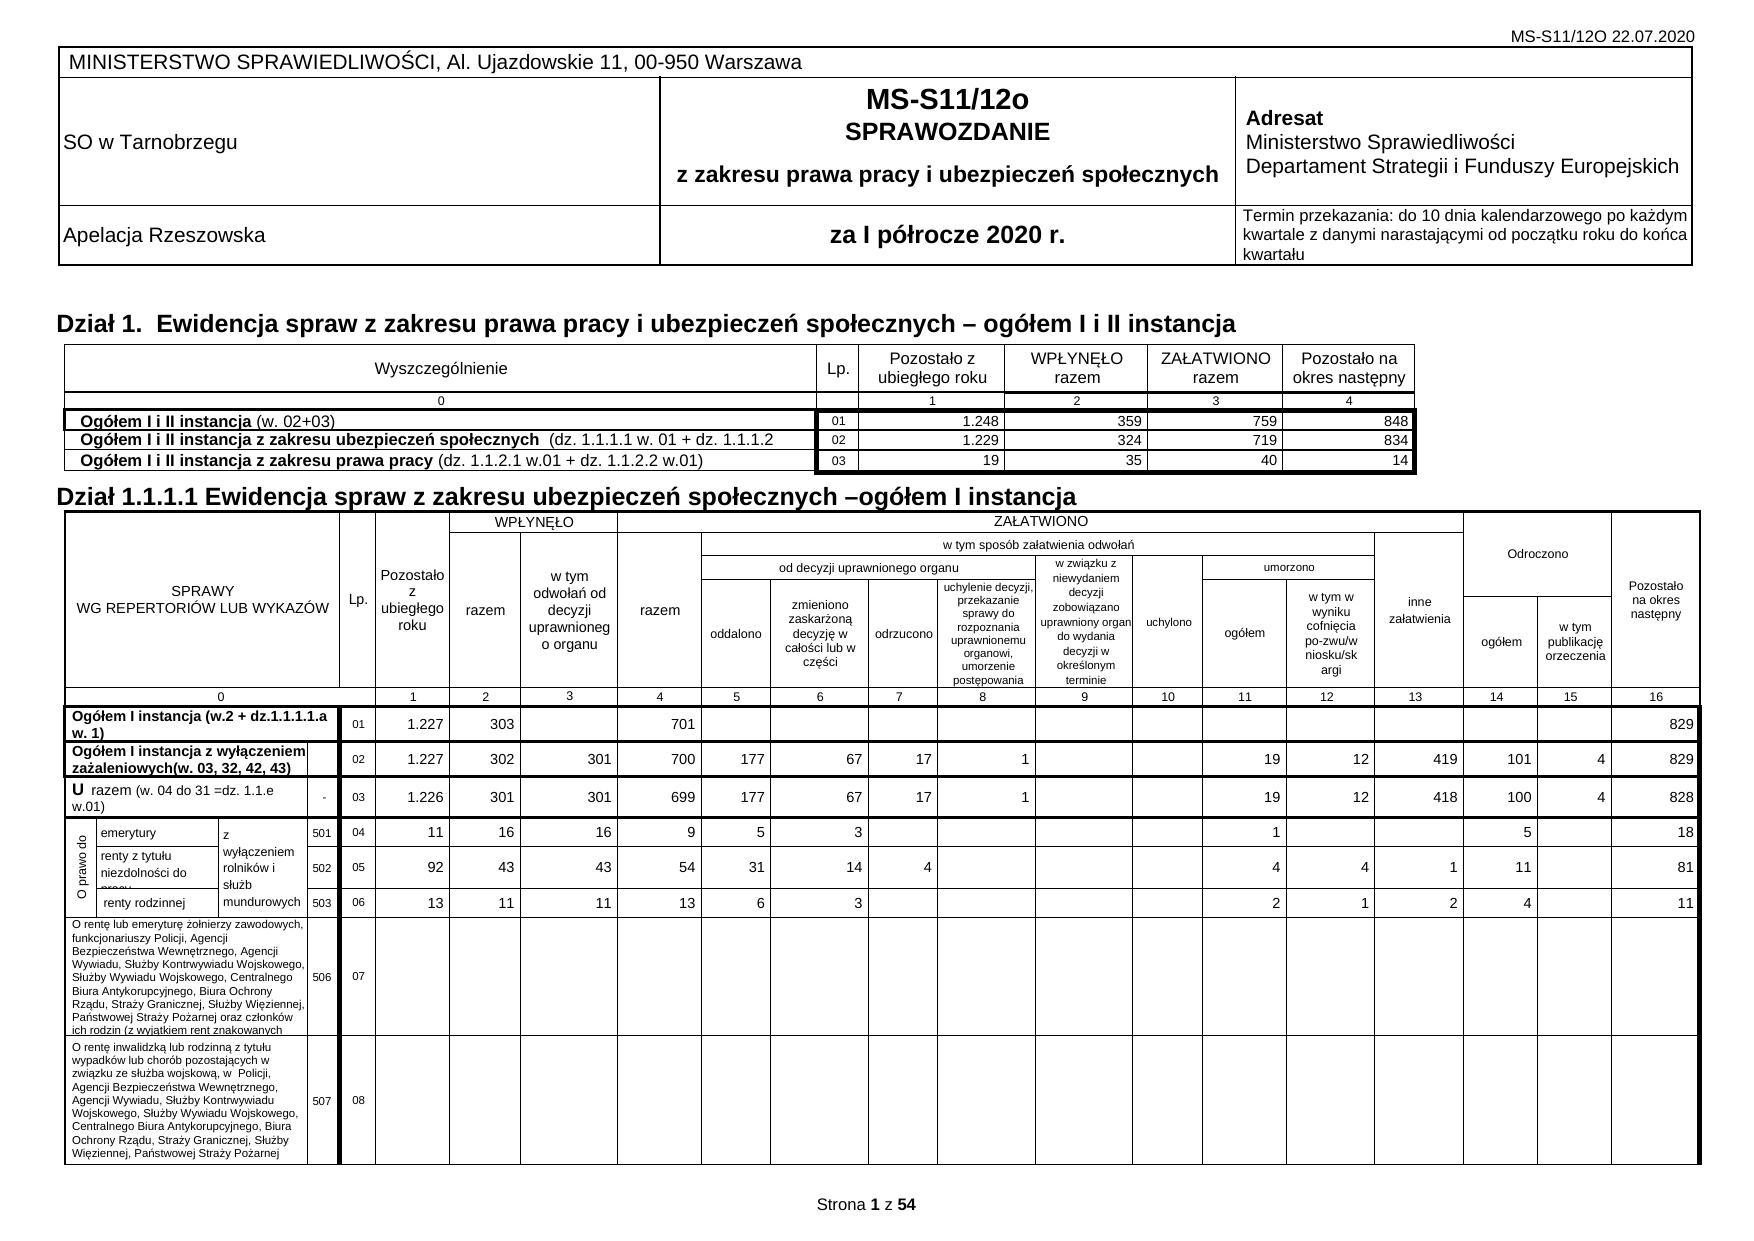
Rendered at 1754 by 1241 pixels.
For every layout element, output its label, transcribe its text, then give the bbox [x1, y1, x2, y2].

table_cell [618, 918, 701, 1035]
table_cell 177 [702, 778, 770, 816]
table_cell 2 [450, 688, 520, 705]
table_cell 828 [1612, 778, 1697, 816]
table_cell 9 [1036, 688, 1132, 705]
table_cell 05 [342, 847, 375, 887]
table_cell [1464, 1036, 1537, 1164]
table_cell w związku z niewydaniem decyzji zobowiązano uprawniony organ do wydania decyzji w określonym terminie [1036, 556, 1132, 687]
table_cell [521, 918, 617, 1035]
table_cell 1.227 [376, 743, 449, 775]
table_cell [1538, 1036, 1611, 1164]
table_cell [1203, 708, 1286, 740]
table_cell [817, 393, 858, 408]
table_cell 13 [1375, 688, 1463, 705]
table_cell 1.229 [859, 431, 1004, 449]
table_cell [1375, 708, 1463, 740]
table_cell [1133, 918, 1202, 1035]
table_cell 11 [1203, 688, 1286, 705]
table_cell 43 [521, 847, 617, 887]
table_cell [521, 1036, 617, 1164]
table_cell 15 [1538, 688, 1611, 705]
table_cell 3 [771, 889, 868, 917]
table_cell [1133, 847, 1202, 887]
table_cell 7 [869, 688, 937, 705]
table_cell [1133, 1036, 1202, 1164]
subtitle Dział 1. Ewidencja spraw z zakresu prawa pracy i ubezpieczeń społecznych – ogółem I i II instancja [56, 309, 1695, 338]
table_cell 1 [859, 393, 1004, 408]
table_cell 1 [938, 743, 1035, 775]
table_cell [702, 918, 770, 1035]
table_cell 1.227 [376, 708, 449, 740]
table_cell 1 [376, 688, 449, 705]
table_cell 848 [1283, 413, 1412, 428]
table_cell [1612, 1036, 1697, 1164]
table_cell 507 [308, 1036, 337, 1164]
table_cell [869, 918, 937, 1035]
table_cell 03 [819, 451, 858, 470]
table_cell 17 [869, 743, 937, 775]
table_cell [1133, 889, 1202, 917]
table_cell 5 [702, 819, 770, 846]
table_cell [521, 708, 617, 740]
table_cell 1 [1203, 819, 1286, 846]
table_cell [702, 708, 770, 740]
table_cell 3 [1148, 394, 1282, 408]
table_cell 10 [1133, 688, 1202, 705]
table_cell 2 [1375, 889, 1463, 917]
table_cell 13 [618, 889, 701, 917]
table_cell [1036, 819, 1132, 846]
table_cell [1133, 819, 1202, 846]
table_cell 100 [1464, 778, 1537, 816]
table_cell 4 [1287, 847, 1374, 887]
table_cell [1036, 918, 1132, 1035]
table_cell [376, 918, 449, 1035]
table_cell 834 [1283, 431, 1412, 449]
table_header Odroczono [1464, 513, 1611, 596]
table_cell [869, 819, 937, 846]
table_cell 18 [1612, 819, 1697, 846]
table_cell O rentę inwalidzką lub rodzinną z tytułu wypadków lub chorób pozostających w związku ze służba wojskową, w Policji, Agencji Bezpieczeństwa Wewnętrznego, Agencji Wywiadu, Służby Kontrwywiadu Wojskowego, Służby Wywiadu Wojskowego, Centralnego Biura Antykorupcyjnego, Biura Ochrony Rządu, Straży Granicznej, Służby Więziennej, Państwowej Straży Pożarnej [66, 1036, 307, 1164]
table_cell [1036, 778, 1132, 816]
table_cell 699 [618, 778, 701, 816]
table_cell 759 [1148, 413, 1282, 428]
table_cell [1538, 847, 1611, 887]
table_cell Ogółem I i II instancja z zakresu ubezpieczeń społecznych (dz. 1.1.1.1 w. 01 + dz. 1.1.1.2 w.01) [65, 431, 814, 449]
table_cell 2 [1005, 394, 1147, 408]
table_cell 14 [771, 847, 868, 887]
table_cell 01 [342, 708, 375, 740]
table_cell 101 [1464, 743, 1537, 775]
table_cell [938, 708, 1035, 740]
table_cell w tym odwołań od decyzji uprawnionego organu [521, 533, 617, 687]
table_cell [1464, 708, 1537, 740]
table_cell 31 [702, 847, 770, 887]
table_cell - [308, 778, 337, 816]
table_header ZAŁATWIONO razem [1148, 345, 1282, 391]
table_header SPRAWY WG REPERTORIÓW LUB WYKAZÓW [66, 513, 339, 687]
table_cell umorzono [1203, 556, 1374, 579]
table_cell 700 [618, 743, 701, 775]
table_cell Termin przekazania: do 10 dnia kalendarzowego po każdym kwartale z danymi narastającymi od początku roku do końca kwartału [1236, 206, 1691, 263]
table_cell z wyłączeniem rolników i służb mundurowych [219, 819, 307, 917]
table_cell 54 [618, 847, 701, 887]
table_cell 16 [1612, 688, 1699, 705]
table_cell 19 [1203, 778, 1286, 816]
table_cell 4 [1203, 847, 1286, 887]
table_cell 4 [618, 688, 701, 705]
table_cell 16 [450, 819, 520, 846]
table_cell oddalono [702, 580, 770, 687]
table_cell 829 [1612, 708, 1697, 740]
table_cell [1133, 743, 1202, 775]
table_cell 19 [1203, 743, 1286, 775]
table_cell 11 [1612, 889, 1697, 917]
table_cell 08 [342, 1036, 375, 1164]
table_cell 11 [521, 889, 617, 917]
table_cell Adresat Ministerstwo Sprawiedliwości Departament Strategii i Funduszy Europejskich [1236, 78, 1691, 205]
table_cell 67 [771, 743, 868, 775]
table_cell [308, 743, 337, 775]
table_cell [1375, 819, 1463, 846]
table_header WPŁYNĘŁO razem [1005, 345, 1147, 391]
table_cell Ogółem I i II instancja z zakresu prawa pracy (dz. 1.1.2.1 w.01 + dz. 1.1.2.2 w.01) [65, 450, 814, 470]
table_cell 5 [702, 688, 770, 705]
table_header ZAŁATWIONO [618, 513, 1463, 532]
table_cell [771, 1036, 868, 1164]
table_cell 6 [702, 889, 770, 917]
table_cell [1538, 819, 1611, 846]
table_cell [1612, 918, 1697, 1035]
table_header Pozostało z ubiegłego roku [859, 345, 1004, 391]
table_cell 302 [450, 743, 520, 775]
table_cell 829 [1612, 743, 1697, 775]
table_cell odrzucono [869, 580, 937, 687]
table_cell 8 [938, 688, 1035, 705]
table_cell 1 [1287, 889, 1374, 917]
table_cell [1538, 708, 1611, 740]
table_cell 13 [376, 889, 449, 917]
table_cell 503 [308, 889, 337, 917]
table_cell [1036, 708, 1132, 740]
table_cell Ogółem I instancja (w.2 + dz.1.1.1.1.a w. 1) [66, 708, 337, 740]
table_cell od decyzji uprawnionego organu [702, 556, 1035, 579]
table_cell w tym sposób załatwienia odwołań [702, 533, 1374, 555]
table_cell 04 [342, 819, 375, 846]
table_cell uchylenie decyzji, przekazanie sprawy do rozpoznania uprawnionemu organowi, umorzenie postępowania [938, 580, 1035, 687]
table_cell SO w Tarnobrzegu [60, 78, 659, 205]
table_cell w tym w wyniku cofnięcia po-zwu/wniosku/skargi [1287, 580, 1374, 687]
table_cell 1 [1375, 847, 1463, 887]
table_cell [1287, 918, 1374, 1035]
table_cell [1203, 918, 1286, 1035]
table_cell 12 [1287, 743, 1374, 775]
table_cell 16 [521, 819, 617, 846]
table_cell 324 [1005, 431, 1147, 449]
table_cell O rentę lub emeryturę żołnierzy zawodowych, funkcjonariuszy Policji, Agencji Bezpieczeństwa Wewnętrznego, Agencji Wywiadu, Służby Kontrwywiadu Wojskowego, Służby Wywiadu Wojskowego, Centralnego Biura Antykorupcyjnego, Biura Ochrony Rządu, Straży Granicznej, Służby Więziennej, Państwowej Straży Pożarnej oraz członków ich rodzin (z wyjątkiem rent znakowanych symbolem 507) [66, 918, 307, 1035]
table_cell 67 [771, 778, 868, 816]
table_cell [1464, 918, 1537, 1035]
table_cell 4 [869, 847, 937, 887]
table_header Pozostało na okres następny [1283, 345, 1414, 391]
table_cell Apelacja Rzeszowska [60, 206, 659, 263]
table_cell 1.226 [376, 778, 449, 816]
table_header WPŁYNĘŁO [450, 513, 617, 532]
table_cell [618, 1036, 701, 1164]
table_cell 07 [342, 918, 375, 1035]
table_cell 0 [66, 688, 375, 705]
table_cell 9 [618, 819, 701, 846]
table_cell 14 [1283, 451, 1412, 470]
table_cell 92 [376, 847, 449, 887]
table_cell 06 [342, 889, 375, 917]
table_cell 11 [1464, 847, 1537, 887]
table_cell [376, 1036, 449, 1164]
table_cell 2 [1203, 889, 1286, 917]
table_cell razem [450, 533, 520, 687]
table_cell 177 [702, 743, 770, 775]
table_cell 3 4 5 [521, 688, 617, 705]
table_cell ogółem [1203, 580, 1286, 687]
table_cell O prawo do [66, 819, 96, 917]
table_cell 02 [819, 431, 858, 449]
table_cell 17 [869, 778, 937, 816]
table_cell 12 [1287, 778, 1374, 816]
table_header Lp. [817, 345, 858, 391]
table_cell Ogółem I i II instancja (w. 02+03) [66, 411, 814, 428]
table_cell [1036, 847, 1132, 887]
table_cell 43 [450, 847, 520, 887]
table_cell MS-S11/12o SPRAWOZDANIE z zakresu prawa pracy i ubezpieczeń społecznych [661, 78, 1235, 205]
table_cell [869, 889, 937, 917]
table_cell Ogółem I instancja z wyłączeniem zażaleniowych(w. 03, 32, 42, 43) [66, 743, 307, 775]
table_cell [1538, 918, 1611, 1035]
table_cell [938, 918, 1035, 1035]
table_cell 01 [819, 413, 858, 428]
table_cell [1287, 1036, 1374, 1164]
table_cell 0 [65, 393, 816, 408]
table_cell 4 [1538, 778, 1611, 816]
table_cell 506 [308, 918, 337, 1035]
table_cell w tym publikację orzeczenia [1538, 597, 1611, 687]
table_cell 12 [1287, 688, 1374, 705]
table_cell 4 [1283, 394, 1414, 408]
table_cell 301 [450, 778, 520, 816]
table_cell 1 [938, 778, 1035, 816]
table_cell 19 [859, 451, 1004, 470]
table_cell [938, 847, 1035, 887]
table_cell 502 [308, 847, 337, 887]
table_cell za I półrocze 2020 r. [661, 206, 1235, 263]
table_cell inne załatwienia [1375, 533, 1463, 687]
table_cell 418 [1375, 778, 1463, 816]
table_cell razem [618, 533, 701, 687]
table_header Lp. [340, 513, 375, 687]
subtitle Dział 1.1.1.1 Ewidencja spraw z zakresu ubezpieczeń społecznych –ogółem I instancja [56, 482, 1695, 510]
table_cell [869, 708, 937, 740]
table_header Pozostało z ubiegłego roku [376, 513, 449, 687]
table_cell [771, 708, 868, 740]
table_cell [1203, 1036, 1286, 1164]
table_cell 301 [521, 743, 617, 775]
table_cell 701 [618, 708, 701, 740]
table_header MINISTERSTWO SPRAWIEDLIWOŚCI, Al. Ujazdowskie 11, 00-950 Warszawa [60, 48, 1691, 76]
table_cell 03 [342, 778, 375, 816]
table_cell [938, 889, 1035, 917]
table_cell 81 [1612, 847, 1697, 887]
table_cell 4 [1464, 889, 1537, 917]
table_cell 301 [521, 778, 617, 816]
table_cell 35 [1005, 451, 1147, 470]
table_cell [1036, 743, 1132, 775]
table_cell 11 [450, 889, 520, 917]
table_cell 4 [1538, 743, 1611, 775]
table_cell [1287, 819, 1374, 846]
table_cell 11 [376, 819, 449, 846]
table_cell 719 [1148, 431, 1282, 449]
table_header Pozostało na okres następny [1612, 513, 1699, 687]
table_cell [1287, 708, 1374, 740]
table_cell 419 [1375, 743, 1463, 775]
table_cell renty z tytułu niezdolności do pracy [97, 847, 218, 887]
table_cell [1133, 708, 1202, 740]
table_cell 14 [1464, 688, 1537, 705]
table_cell [702, 1036, 770, 1164]
table_cell [1375, 1036, 1463, 1164]
table_cell [869, 1036, 937, 1164]
table_cell renty rodzinnej [97, 889, 218, 917]
table_cell U razem (w. 04 do 31 =dz. 1.1.e w.01) [66, 778, 307, 816]
table_cell 40 [1148, 451, 1282, 470]
table_cell 6 [771, 688, 868, 705]
table_cell 501 [308, 819, 337, 846]
table_cell zmieniono zaskarżoną decyzję w całości lub w części [771, 580, 868, 687]
table_cell 1.248 [859, 413, 1004, 428]
table_cell uchylono [1133, 556, 1202, 687]
table_cell 359 [1005, 413, 1147, 428]
table_cell 02 [342, 743, 375, 775]
table_cell [938, 1036, 1035, 1164]
table_cell [1538, 889, 1611, 917]
table_cell [1036, 1036, 1132, 1164]
table_cell [1133, 778, 1202, 816]
table_cell 5 [1464, 819, 1537, 846]
table_cell ogółem [1464, 597, 1537, 687]
table_cell 3 [771, 819, 868, 846]
table_cell [1036, 889, 1132, 917]
table_cell [450, 918, 520, 1035]
table_header Wyszczególnienie [65, 345, 816, 391]
table_cell [771, 918, 868, 1035]
table_cell [450, 1036, 520, 1164]
table_cell emerytury [97, 819, 218, 846]
table_cell [1375, 918, 1463, 1035]
table_cell [938, 819, 1035, 846]
table_cell 303 [450, 708, 520, 740]
